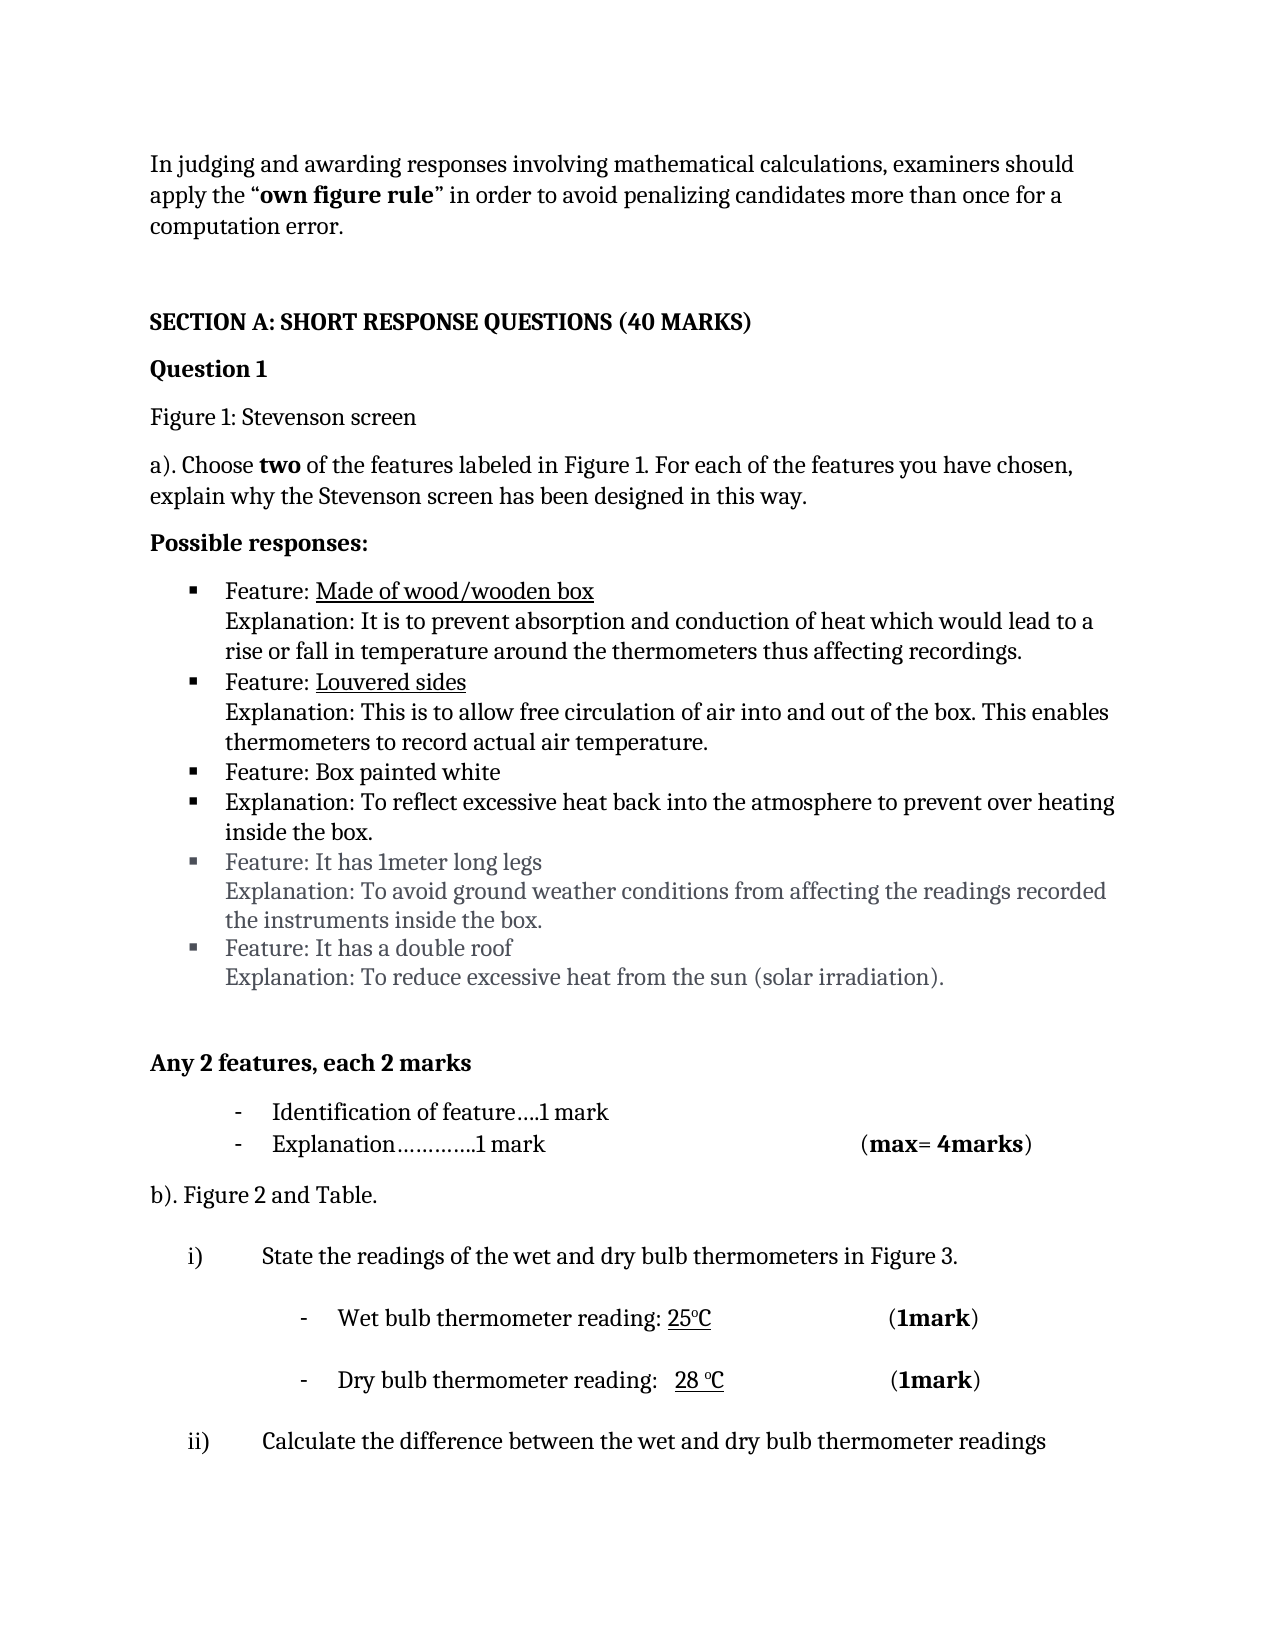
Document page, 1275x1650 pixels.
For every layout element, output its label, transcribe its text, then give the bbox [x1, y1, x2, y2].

text In judging and awarding responses involving mathematical calculations, examiners should apply the “own figure rule” in order to avoid penalizing candidates more than once for a computation error. [150, 150, 1125, 241]
list Identification of feature….1 mark [234, 1096, 1125, 1127]
list Explanation: To reduce excessive heat from the sun (solar irradiation). [225, 963, 1125, 992]
list Explanation: This is to allow free circulation of air into and out of the box. This enables thermometers to record actual air temperature. [225, 697, 1125, 756]
text b). Figure 2 and Table. [150, 1181, 1125, 1209]
list Calculate the difference between the wet and dry bulb thermometer readings [187, 1426, 1125, 1456]
list Feature: It has 1meter long legs [187, 848, 1125, 877]
text a). Choose two of the features labeled in Figure 1. For each of the features you have chosen, explain why the Stevenson screen has been designed in this way. [150, 451, 1125, 510]
list Dry bulb thermometer reading: 28 oC (1mark) [300, 1365, 1125, 1395]
list Explanation: To avoid ground weather conditions from affecting the readings recorded the instruments inside the box. [225, 877, 1125, 934]
list Feature: Louvered sides [187, 667, 1125, 696]
list Feature: Box painted white [187, 758, 1125, 786]
list Feature: Made of wood/wooden box [187, 577, 1125, 606]
list Explanation: To reflect excessive heat back into the atmosphere to prevent over heating inside the box. [187, 788, 1125, 847]
list Wet bulb thermometer reading: 25oC (1mark) [300, 1303, 1125, 1333]
list Explanation: It is to prevent absorption and conduction of heat which would lead to a rise or fall in temperature around the thermometers thus affecting recordings. [225, 607, 1125, 666]
list Explanation………….1 mark (max= 4marks) [234, 1128, 1125, 1158]
text Possible responses: [150, 529, 1125, 558]
text Question 1 [150, 355, 1125, 384]
list Feature: It has a double roof [187, 934, 1125, 963]
text Figure 1: Stevenson screen [150, 403, 1125, 432]
list State the readings of the wet and dry bulb thermometers in Figure 3. [187, 1241, 1125, 1271]
text Any 2 features, each 2 marks [150, 1049, 1125, 1078]
text SECTION A: SHORT RESPONSE QUESTIONS (40 MARKS) [150, 307, 1125, 336]
